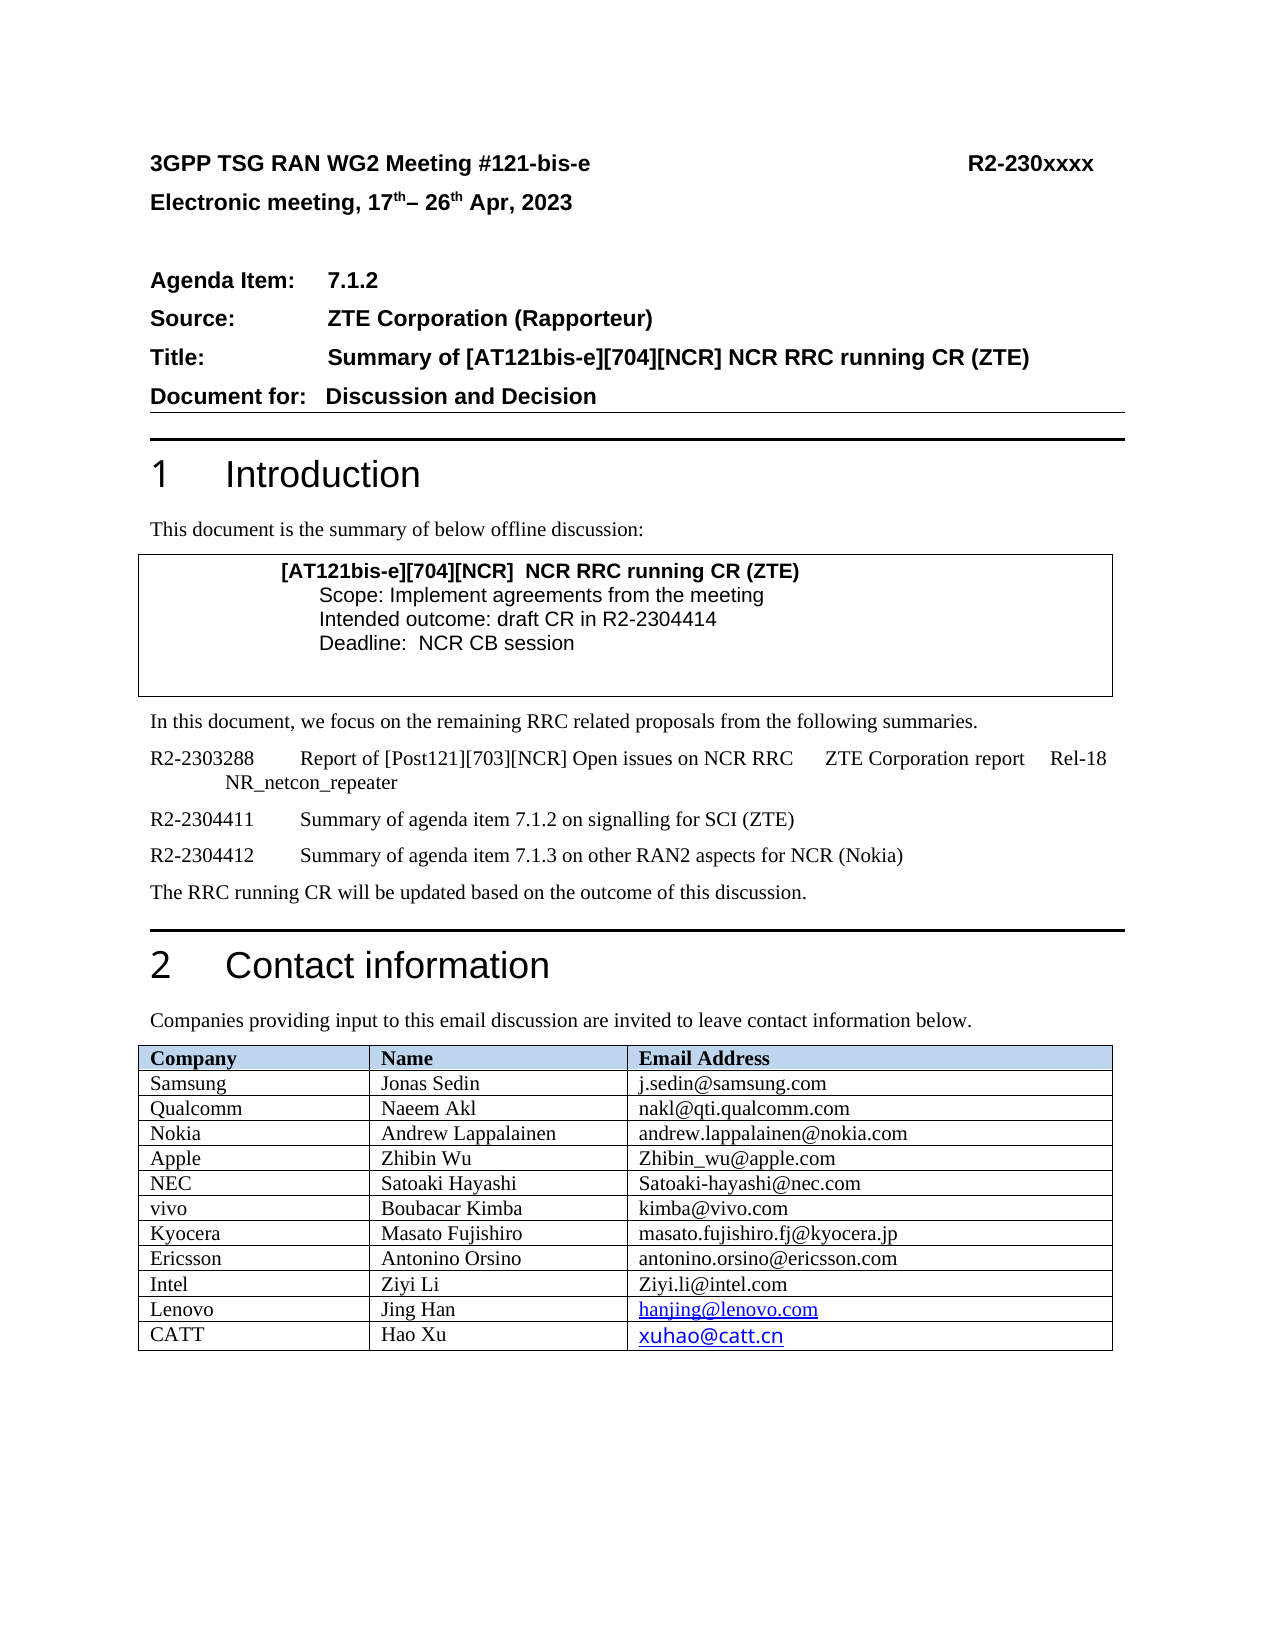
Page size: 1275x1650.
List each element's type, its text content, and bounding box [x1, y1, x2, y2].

text Title: Summary of [AT121bis-e][704][NCR] NCR RRC running CR (ZTE) [150, 344, 1125, 371]
text R2-2304412 Summary of agenda item 7.1.3 on other RAN2 aspects for NCR (Nokia) [150, 843, 1125, 867]
table_cell hanjing@lenovo.com [628, 1297, 1112, 1321]
text R2-2303288 Report of [Post121][703][NCR] Open issues on NCR RRC ZTE Corporation report Rel-18 NR_netcon_repeater [150, 746, 1125, 794]
table_cell Satoaki-hayashi@nec.com [628, 1171, 1112, 1195]
table_cell Naeem Akl [370, 1096, 627, 1120]
table_cell Hao Xu [370, 1322, 627, 1350]
text Companies providing input to this email discussion are invited to leave contact information below. [150, 1008, 1125, 1032]
table_cell Masato Fujishiro [370, 1221, 627, 1245]
table_cell xuhao@catt.cn [628, 1322, 1112, 1350]
table_cell CATT [139, 1322, 369, 1350]
table_header Name [370, 1046, 627, 1069]
text In this document, we focus on the remaining RRC related proposals from the following summaries. [150, 709, 1125, 733]
text The RRC running CR will be updated based on the outcome of this discussion. [150, 880, 1125, 904]
table_cell Nokia [139, 1121, 369, 1145]
table_cell Ericsson [139, 1246, 369, 1270]
text Agenda Item: 7.1.2 [150, 267, 1125, 293]
table_cell nakl@qti.qualcomm.com [628, 1096, 1112, 1120]
subtitle Introduction [150, 441, 1125, 498]
table_cell kimba@vivo.com [628, 1196, 1112, 1220]
table_cell Samsung [139, 1071, 369, 1095]
table_cell antonino.orsino@ericsson.com [628, 1246, 1112, 1270]
table_header Email Address [628, 1046, 1112, 1069]
table_cell Intel [139, 1271, 369, 1296]
table_cell vivo [139, 1196, 369, 1220]
table_header Company [139, 1046, 369, 1069]
subtitle Contact information [150, 932, 1125, 989]
table_cell Jing Han [370, 1297, 627, 1321]
table_header [AT121bis-e][704][NCR] NCR RRC running CR (ZTE) Scope: Implement agreements from the meeting Intended outcome: draft CR in R2-2304414 Deadline: NCR CB session [139, 555, 1112, 696]
table_cell masato.fujishiro.fj@kyocera.jp [628, 1221, 1112, 1245]
table_cell Zhibin Wu [370, 1146, 627, 1170]
table_cell Jonas Sedin [370, 1071, 627, 1095]
table_cell Ziyi.li@intel.com [628, 1271, 1112, 1296]
text Document for: Discussion and Decision [150, 383, 1125, 412]
table_cell NEC [139, 1171, 369, 1195]
table_cell Qualcomm [139, 1096, 369, 1120]
text 3GPP TSG RAN WG2 Meeting #121-bis-e R2-230xxxx [150, 150, 1125, 176]
table_cell Boubacar Kimba [370, 1196, 627, 1220]
table_cell Antonino Orsino [370, 1246, 627, 1270]
table_cell Zhibin_wu@apple.com [628, 1146, 1112, 1170]
table_cell Lenovo [139, 1297, 369, 1321]
table_cell Ziyi Li [370, 1271, 627, 1296]
text Source: ZTE Corporation (Rapporteur) [150, 305, 1125, 332]
table_cell andrew.lappalainen@nokia.com [628, 1121, 1112, 1145]
text This document is the summary of below offline discussion: [150, 517, 1125, 541]
table_cell Andrew Lappalainen [370, 1121, 627, 1145]
text Electronic meeting, 17th– 26th Apr, 2023 [150, 189, 1125, 215]
table_cell j.sedin@samsung.com [628, 1071, 1112, 1095]
table_cell Satoaki Hayashi [370, 1171, 627, 1195]
text R2-2304411 Summary of agenda item 7.1.2 on signalling for SCI (ZTE) [150, 807, 1125, 831]
table_cell Apple [139, 1146, 369, 1170]
table_cell Kyocera [139, 1221, 369, 1245]
